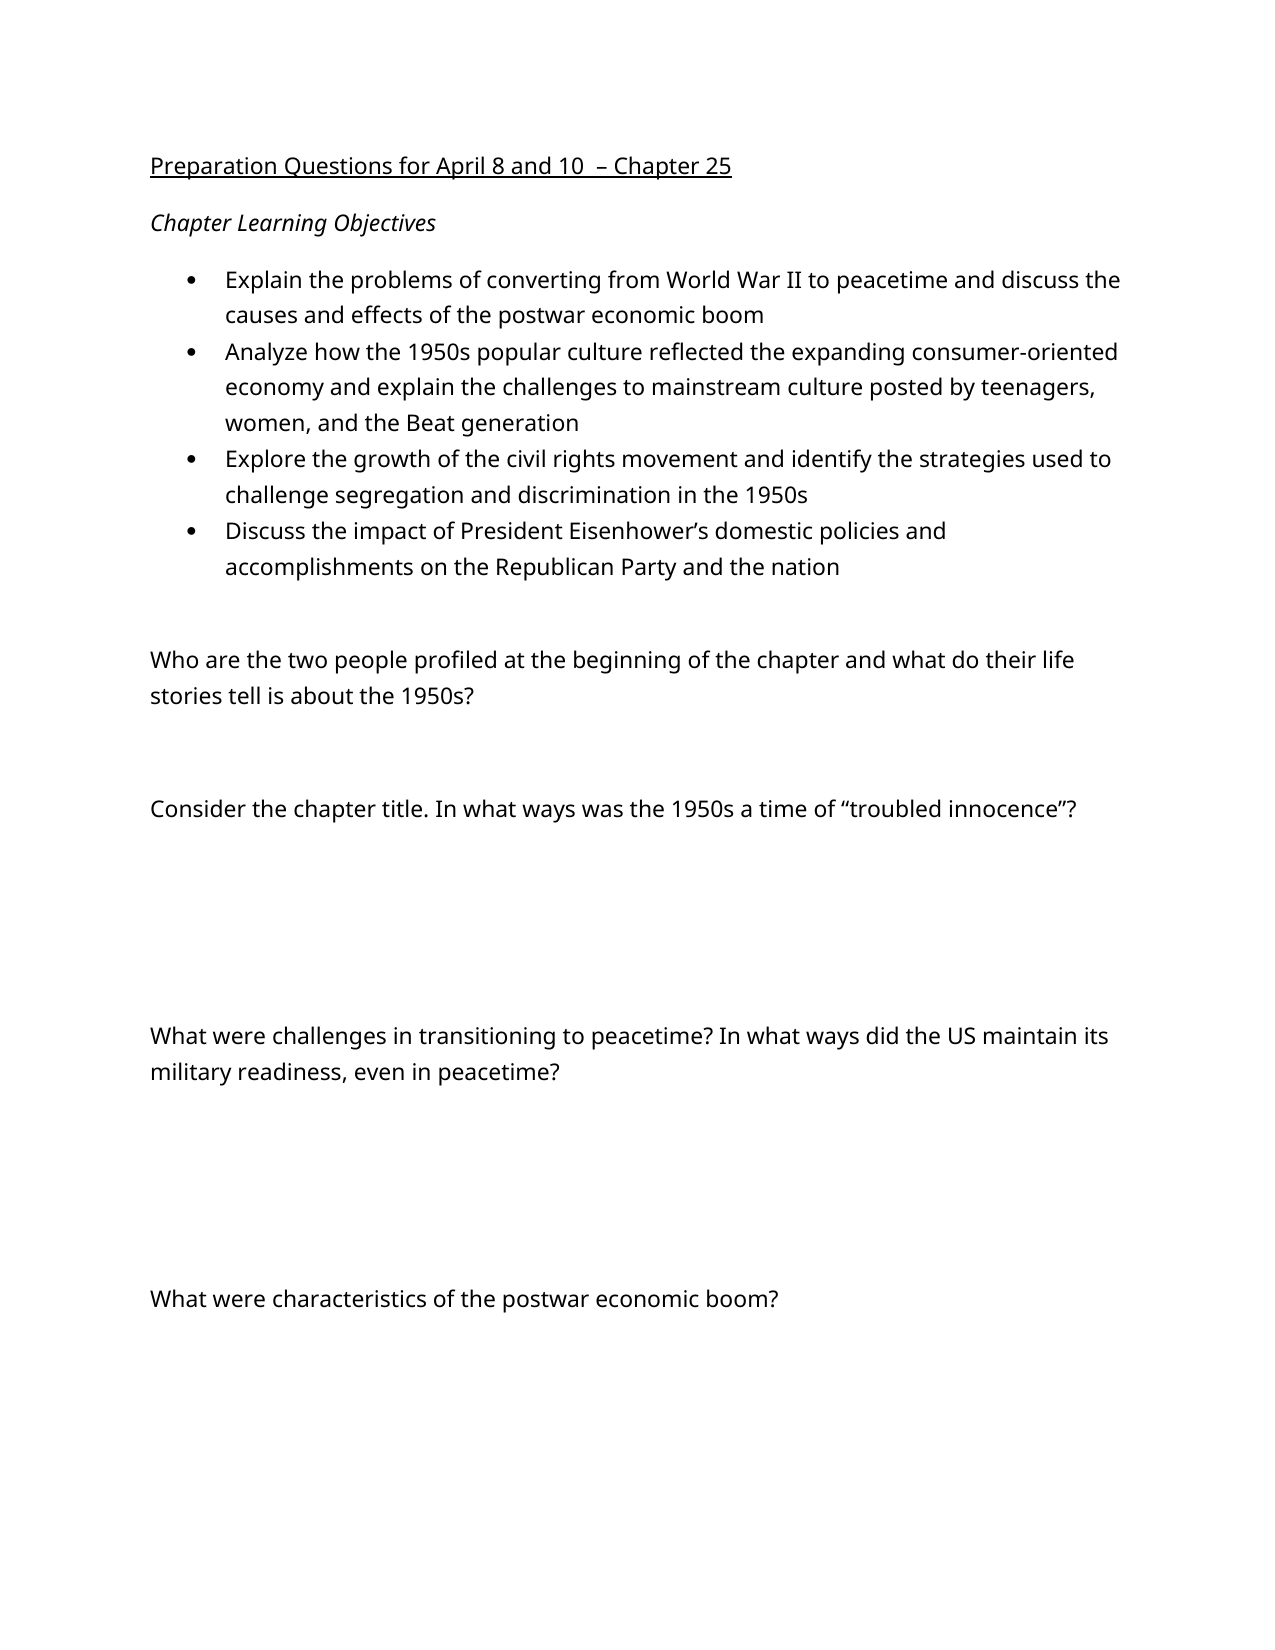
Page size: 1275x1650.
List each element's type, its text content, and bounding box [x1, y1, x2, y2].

text Consider the chapter title. In what ways was the 1950s a time of “troubled innocence”? [150, 793, 1125, 824]
text What were challenges in transitioning to peacetime? In what ways did the US maintain its military readiness, even in peacetime? [150, 1020, 1125, 1087]
text Preparation Questions for April 8 and 10 – Chapter 25 [150, 150, 1125, 181]
list Explain the problems of converting from World War II to peacetime and discuss the causes and effects of the postwar economic boom [187, 263, 1125, 331]
list Explore the growth of the civil rights movement and identify the strategies used to challenge segregation and discrimination in the 1950s [187, 443, 1125, 510]
text Chapter Learning Objectives [150, 207, 1125, 238]
list Discuss the impact of President Eisenhower’s domestic policies and accomplishments on the Republican Party and the nation [187, 515, 1125, 582]
text What were characteristics of the postwar economic boom? [150, 1283, 1125, 1314]
list Analyze how the 1950s popular culture reflected the expanding consumer-oriented economy and explain the challenges to mainstream culture posted by teenagers, women, and the Beat generation [187, 335, 1125, 438]
text Who are the two people profiled at the beginning of the chapter and what do their life stories tell is about the 1950s? [150, 644, 1125, 711]
